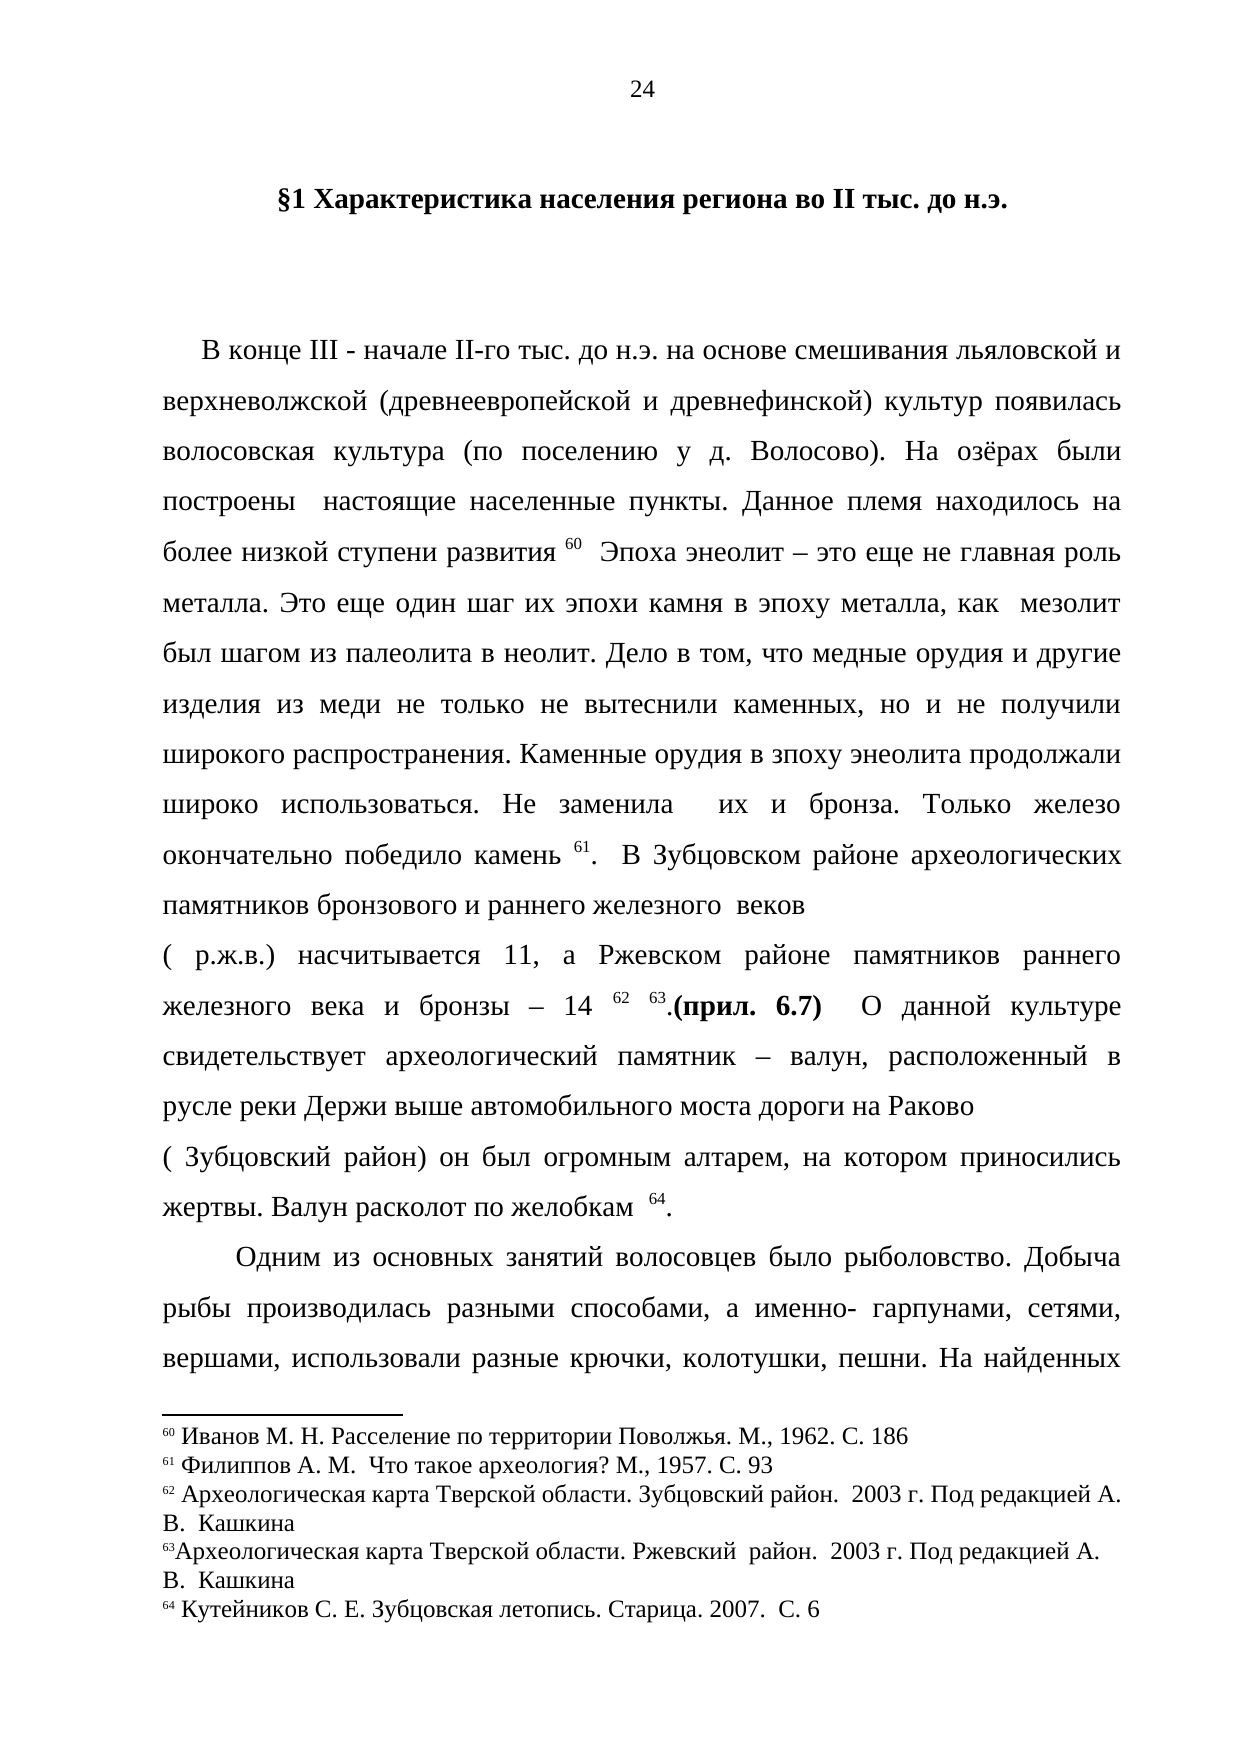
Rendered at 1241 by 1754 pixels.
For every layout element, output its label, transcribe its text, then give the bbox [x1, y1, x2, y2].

text §1 Характеристика населения региона во II тыс. до н.э. [162, 131, 1122, 215]
text ( Зубцовский район) он был огромным алтарем, на котором приносились жертвы. Валун расколот по желобкам . [162, 1139, 1122, 1223]
text ( р.ж.в.) насчитывается 11, а Ржевском районе памятников раннего железного века и бронзы – 14 .(прил. 6.7) О данной культуре свидетельствует археологический памятник – валун, расположенный в русле реки Держи выше автомобильного моста дороги на Раково [162, 937, 1122, 1122]
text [162, 1239, 1122, 1373]
text В конце III - начале II-го тыс. до н.э. на основе смешивания льяловской и верхневолжской (древнеевропейской и древнефинской) культур появилась волосовская культура (по поселению у д. Волосово). На озёрах были построены настоящие населенные пункты. Данное племя находилось на более низкой ступени развития Эпоха энеолит – это еще не главная роль металла. Это еще один шаг их эпохи камня в эпоху металла, как мезолит был шагом из палеолита в неолит. Дело в том, что медные орудия и другие изделия из меди не только не вытеснили каменных, но и не получили широкого распространения. Каменные орудия в зпоху энеолита продолжали широко использоваться. Не заменила их и бронза. Только железо окончательно победило камень . В Зубцовском районе археологических памятников бронзового и раннего железного веков [162, 332, 1122, 921]
